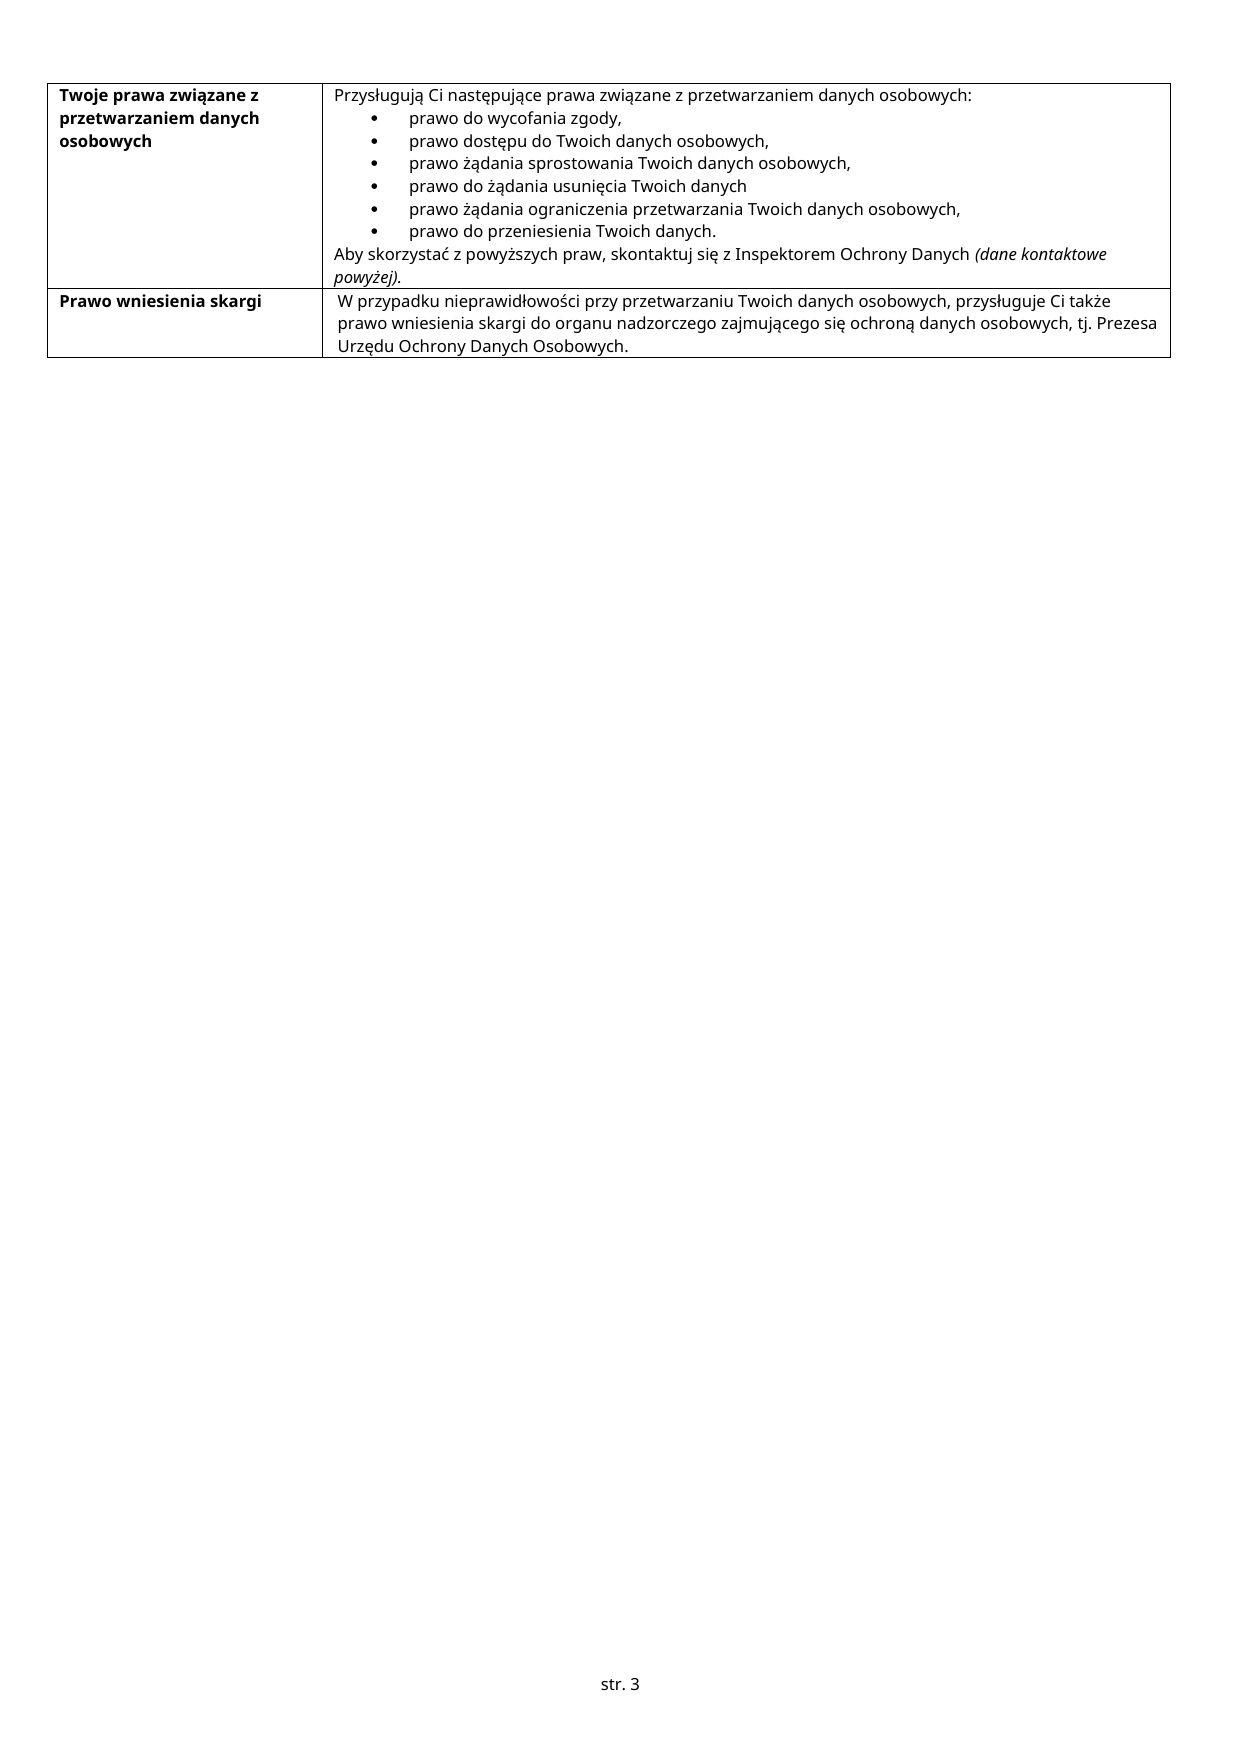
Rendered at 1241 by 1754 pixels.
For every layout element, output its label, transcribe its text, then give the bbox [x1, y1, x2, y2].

table_cell Prawo wniesienia skargi [48, 289, 322, 357]
table_cell Twoje prawa związane z przetwarzaniem danych osobowych [48, 84, 322, 288]
table_cell Przysługują Ci następujące prawa związane z przetwarzaniem danych osobowych: prawo do wycofania zgody, prawo dostępu do Twoich danych osobowych, prawo żądania sprostowania Twoich danych osobowych, prawo do żądania usunięcia Twoich danych prawo żądania ograniczenia przetwarzania Twoich danych osobowych, prawo do przeniesienia Twoich danych. Aby skorzystać z powyższych praw, skontaktuj się z Inspektorem Ochrony Danych (dane kontaktowe powyżej). [323, 84, 1170, 288]
table_cell W przypadku nieprawidłowości przy przetwarzaniu Twoich danych osobowych, przysługuje Ci także prawo wniesienia skargi do organu nadzorczego zajmującego się ochroną danych osobowych, tj. Prezesa Urzędu Ochrony Danych Osobowych. [323, 289, 1170, 357]
